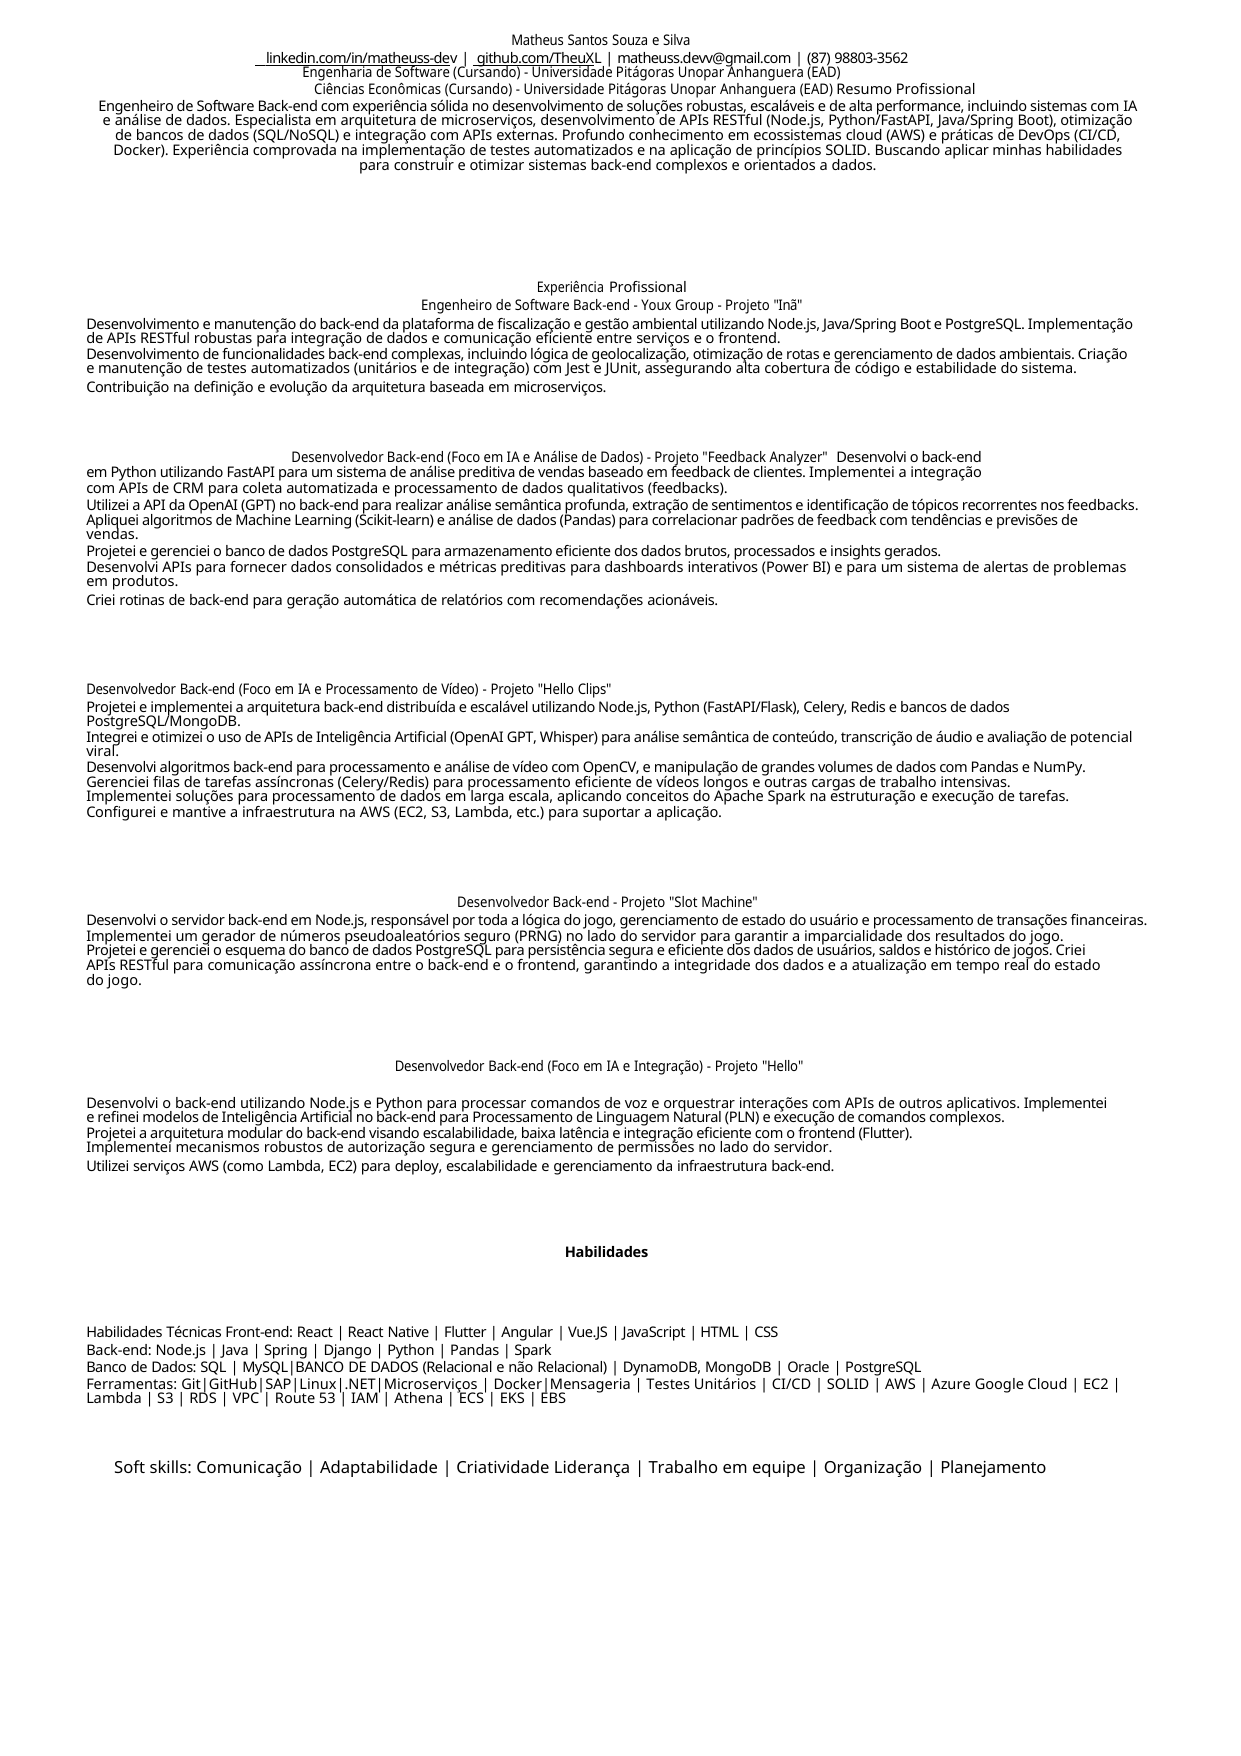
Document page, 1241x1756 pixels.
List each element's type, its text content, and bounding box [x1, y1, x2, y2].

text Implementei um gerador de números pseudoaleatórios seguro (PRNG) no lado do servidor para garantir a imparcialidade dos resultados do jogo. Projetei e gerenciei o esquema do banco de dados PostgreSQL para persistência segura e eficiente dos dados de usuários, saldos e histórico de jogos. Criei APIs RESTful para comunicação assíncrona entre o back-end e o frontend, garantindo a integridade dos dados e a atualização em tempo real do estado do jogo. [86, 929, 1109, 989]
text Matheus Santos Souza e Silva [511, 30, 1152, 49]
text Integrei e otimizei o uso de APIs de Inteligência Artificial (OpenAI GPT, Whisper) para análise semântica de conteúdo, transcrição de áudio e avaliação de potencial viral. [86, 730, 1152, 761]
text Contribuição na definição e evolução da arquitetura baseada em microserviços. [86, 378, 1152, 397]
text Back-end: Node.js | Java | Spring | Django | Python | Pandas | Spark [86, 1342, 1152, 1359]
text Desenvolvedor Back-end (Foco em IA e Integração) - Projeto "Hello" [96, 1056, 1102, 1076]
text Desenvolvi APIs para fornecer dados consolidados e métricas preditivas para dashboards interativos (Power BI) e para um sistema de alertas de problemas em produtos. [86, 560, 1129, 590]
text Habilidades [74, 1241, 1139, 1261]
text Criei rotinas de back-end para geração automática de relatórios com recomendações acionáveis. [86, 590, 1152, 609]
text Desenvolvedor Back-end (Foco em IA e Processamento de Vídeo) - Projeto "Hello Clips" [86, 679, 1152, 698]
text Desenvolvimento de funcionalidades back-end complexas, incluindo lógica de geolocalização, otimização de rotas e gerenciamento de dados ambientais. Criação e manutenção de testes automatizados (unitários e de integração) com Jest e JUnit, assegurando alta cobertura de código e estabilidade do sistema. [86, 348, 1129, 378]
text Ferramentas: Git|GitHub|SAP|Linux|.NET|Microserviços | Docker|Mensageria | Testes Unitários | CI/CD | SOLID | AWS | Azure Google Cloud | EC2 | Lambda | S3 | RDS | VPC | Route 53 | IAM | Athena | ECS | EKS | EBS [86, 1377, 1152, 1408]
text Gerenciei filas de tarefas assíncronas (Celery/Redis) para processamento eficiente de vídeos longos e outras cargas de trabalho intensivas. Implementei soluções para processamento de dados em larga escala, aplicando conceitos do Apache Spark na estruturação e execução de tarefas. Configurei e mantive a infraestrutura na AWS (EC2, S3, Lambda, etc.) para suportar a aplicação. [86, 776, 1082, 821]
text Desenvolvi o back-end utilizando Node.js e Python para processar comandos de voz e orquestrar interações com APIs de outros aplicativos. Implementei e refinei modelos de Inteligência Artificial no back-end para Processamento de Linguagem Natural (PLN) e execução de comandos complexos. [86, 1096, 1109, 1126]
text Engenheiro de Software Back-end com experiência sólida no desenvolvimento de soluções robustas, escaláveis e de alta performance, incluindo sistemas com IA e análise de dados. Especialista em arquitetura de microserviços, desenvolvimento de APIs RESTful (Node.js, Python/FastAPI, Java/Spring Boot), otimização de bancos de dados (SQL/NoSQL) e integração com APIs externas. Profundo conhecimento em ecossistemas cloud (AWS) e práticas de DevOps (CI/CD, Docker). Experiência comprovada na implementação de testes automatizados e na aplicação de princípios SOLID. Buscando aplicar minhas habilidades para construir e otimizar sistemas back-end complexos e orientados a dados. [96, 99, 1139, 175]
text Utilizei serviços AWS (como Lambda, EC2) para deploy, escalabilidade e gerenciamento da infraestrutura back-end. [86, 1157, 1152, 1175]
text Ciências Econômicas (Cursando) - Universidade Pitágoras Unopar Anhanguera (EAD) Resumo Profissional [314, 82, 979, 98]
text Utilizei a API da OpenAI (GPT) no back-end para realizar análise semântica profunda, extração de sentimentos e identificação de tópicos recorrentes nos feedbacks. [86, 498, 1152, 513]
text Apliquei algoritmos de Machine Learning (Scikit-learn) e análise de dados (Pandas) para correlacionar padrões de feedback com tendências e previsões de vendas. [86, 513, 1109, 543]
text Engenheiro de Software Back-end - Youx Group - Projeto "Inã" [74, 296, 1150, 314]
text Habilidades Técnicas Front-end: React | React Native | Flutter | Angular | Vue.JS | JavaScript | HTML | CSS [86, 1322, 1152, 1342]
text Desenvolvi algoritmos back-end para processamento e análise de vídeo com OpenCV, e manipulação de grandes volumes de dados com Pandas e NumPy. [86, 761, 1109, 776]
text Desenvolvedor Back-end (Foco em IA e Análise de Dados) - Projeto "Feedback Analyzer" Desenvolvi o back-end em Python utilizando FastAPI para um sistema de análise preditiva de vendas baseado em feedback de clientes. Implementei a integração com APIs de CRM para coleta automatizada e processamento de dados qualitativos (feedbacks). [86, 449, 996, 498]
text Banco de Dados: SQL | MySQL|BANCO DE DADOS (Relacional e não Relacional) | DynamoDB, MongoDB | Oracle | PostgreSQL [86, 1359, 1152, 1376]
text linkedin.com/in/matheuss-dev | github.com/TheuXL | matheuss.devv@gmail.com | (87) 98803-3562 Engenharia de Software (Cursando) - Universidade Pitágoras Unopar Anhanguera (EAD) [255, 51, 970, 81]
text Experiência Profissional [74, 277, 1150, 296]
text Projetei a arquitetura modular do back-end visando escalabilidade, baixa latência e integração eficiente com o frontend (Flutter). Implementei mecanismos robustos de autorização segura e gerenciamento de permissões no lado do servidor. [86, 1126, 979, 1157]
title Soft skills: Comunicação | Adaptabilidade | Criatividade Liderança | Trabalho em equipe | Organização | Planejamento [114, 1455, 1152, 1478]
text Desenvolvimento e manutenção do back-end da plataforma de fiscalização e gestão ambiental utilizando Node.js, Java/Spring Boot e PostgreSQL. Implementação de APIs RESTful robustas para integração de dados e comunicação eficiente entre serviços e o frontend. [86, 317, 1152, 348]
text Desenvolvedor Back-end - Projeto "Slot Machine" [74, 892, 1141, 911]
text Projetei e gerenciei o banco de dados PostgreSQL para armazenamento eficiente dos dados brutos, processados e insights gerados. [86, 543, 1152, 559]
text Projetei e implementei a arquitetura back-end distribuída e escalável utilizando Node.js, Python (FastAPI/Flask), Celery, Redis e bancos de dados PostgreSQL/MongoDB. [86, 700, 1152, 730]
text Desenvolvi o servidor back-end em Node.js, responsável por toda a lógica do jogo, gerenciamento de estado do usuário e processamento de transações financeiras. [86, 914, 1152, 929]
